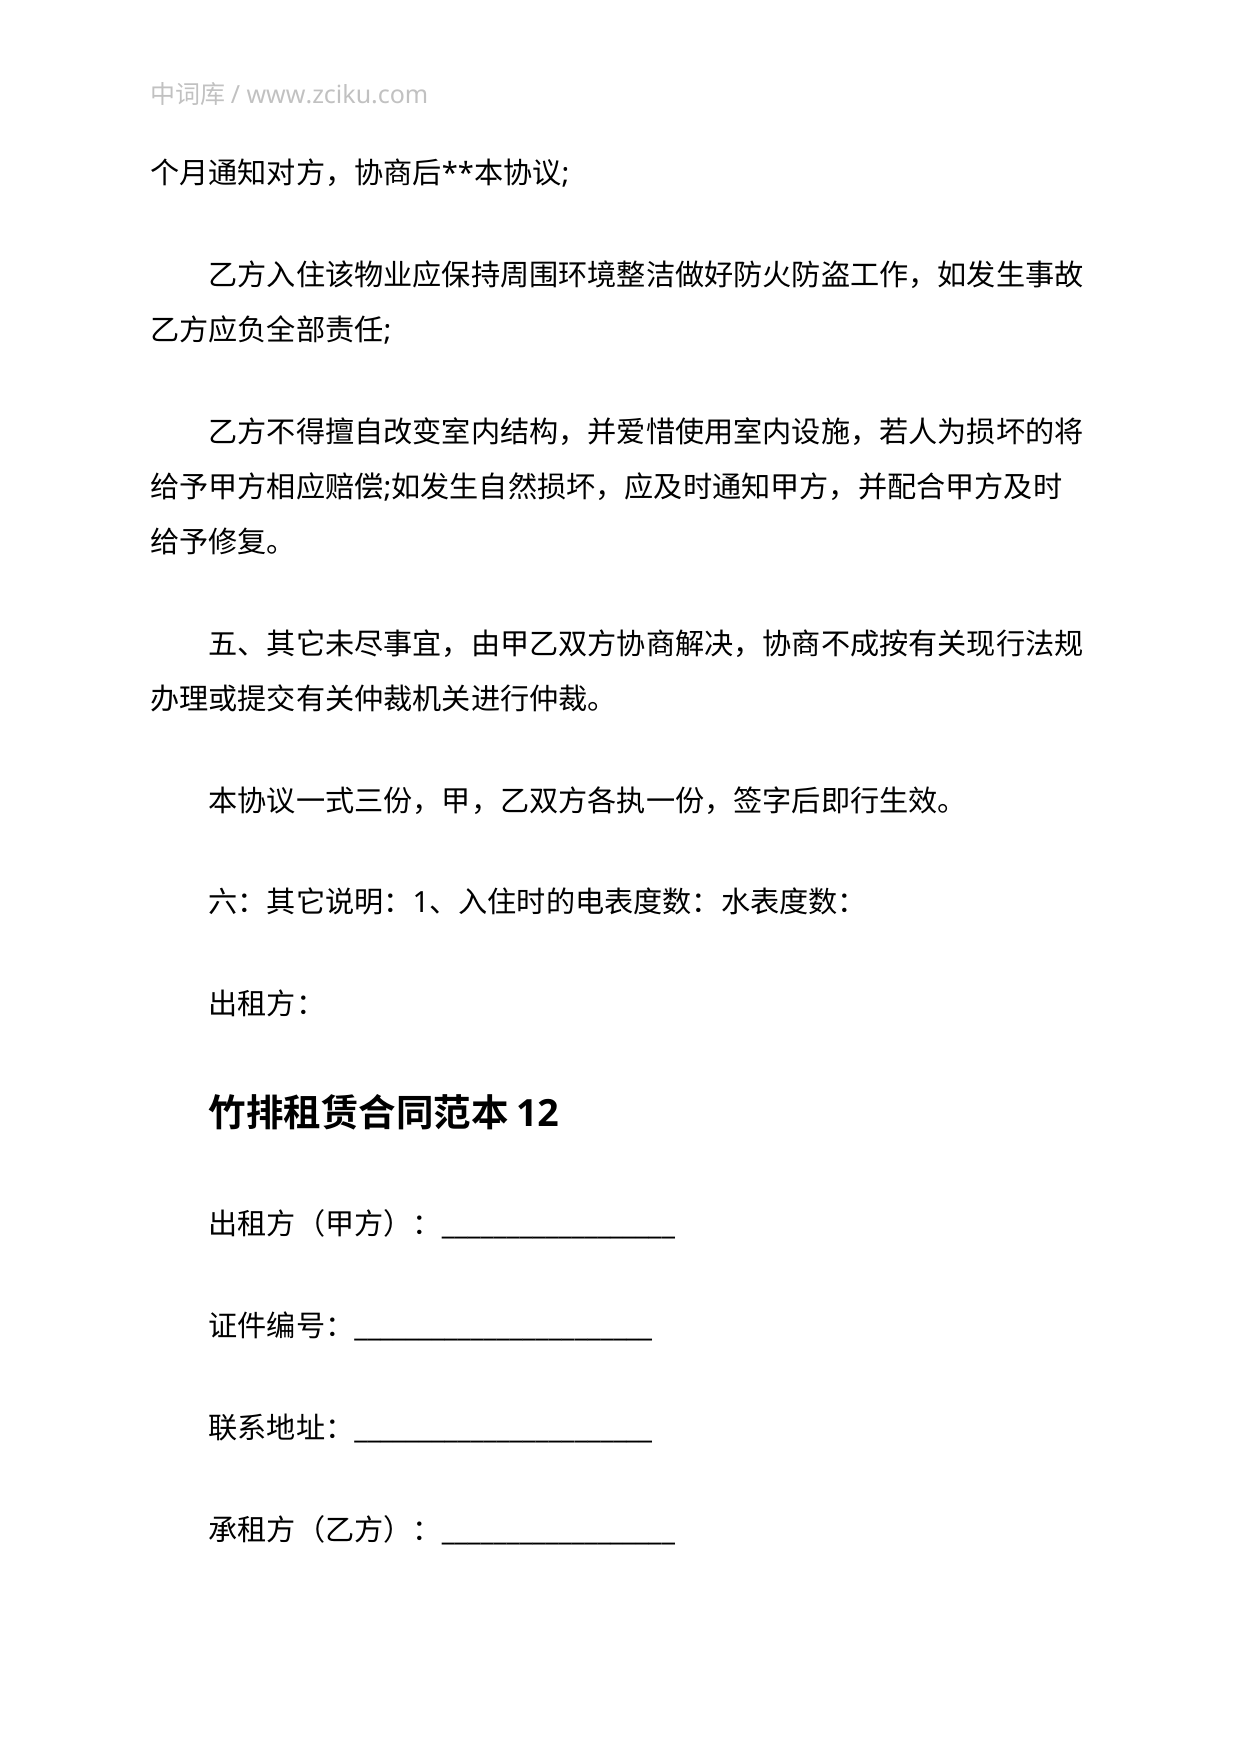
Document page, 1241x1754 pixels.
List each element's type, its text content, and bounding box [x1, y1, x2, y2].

text 出租方： [150, 981, 1090, 1023]
text 联系地址：_______________________ [150, 1404, 1090, 1447]
text 五、其它未尽事宜，由甲乙双方协商解决，协商不成按有关现行法规办理或提交有关仲裁机关进行仲裁。 [150, 621, 1090, 718]
text 乙方不得擅自改变室内结构，并爱惜使用室内设施，若人为损坏的将给予甲方相应赔偿;如发生自然损坏，应及时通知甲方，并配合甲方及时给予修复。 [150, 409, 1090, 561]
text 本协议一式三份，甲，乙双方各执一份，签字后即行生效。 [150, 777, 1090, 819]
text 承租方（乙方）：__________________ [150, 1506, 1090, 1549]
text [150, 150, 1090, 192]
text 出租方（甲方）：__________________ [150, 1200, 1090, 1243]
text 六：其它说明：1、入住时的电表度数：水表度数： [150, 879, 1090, 921]
text 竹排租赁合同范本12 [150, 1083, 1090, 1137]
text 乙方入住该物业应保持周围环境整洁做好防火防盗工作，如发生事故乙方应负全部责任; [150, 252, 1090, 349]
text 证件编号：_______________________ [150, 1302, 1090, 1345]
